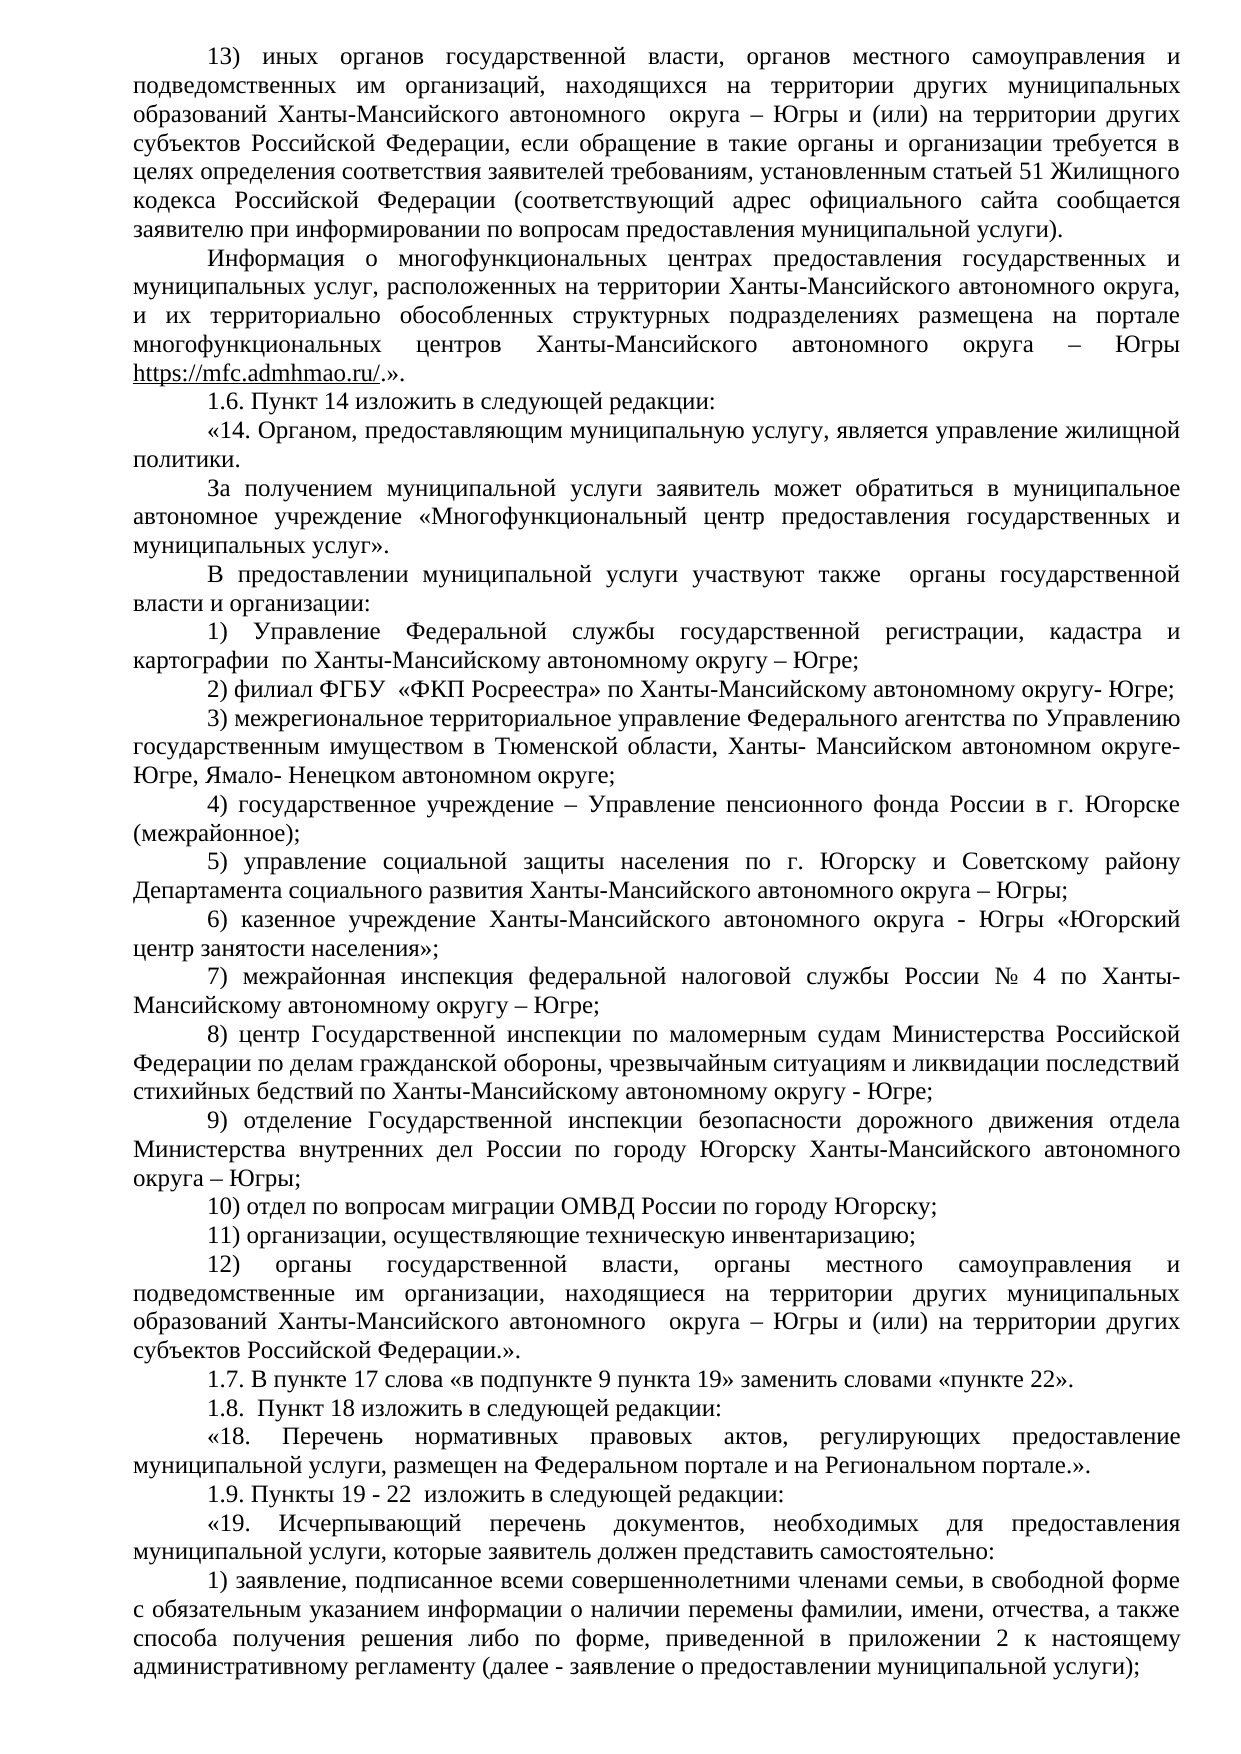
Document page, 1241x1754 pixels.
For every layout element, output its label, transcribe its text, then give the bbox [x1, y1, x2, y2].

text 1.9. Пункты 19 - 22 изложить в следующей редакции: [133, 1479, 1181, 1508]
text 5) управление социальной защиты населения по г. Югорску и Советскому району Департамента социального развития Ханты-Мансийского автономного округа – Югры; [133, 846, 1181, 904]
text 1.8. Пункт 18 изложить в следующей редакции: [133, 1393, 1181, 1421]
text 1.6. Пункт 14 изложить в следующей редакции: [133, 386, 1181, 415]
text 4) государственное учреждение – Управление пенсионного фонда России в г. Югорске (межрайонное); [133, 789, 1181, 846]
text 2) филиал ФГБУ «ФКП Росреестра» по Ханты-Мансийскому автономному округу- Югре; [133, 674, 1181, 703]
text 12) органы государственной власти, органы местного самоуправления и подведомственные им организации, находящиеся на территории других муниципальных образований Ханты-Мансийского автономного округа – Югры и (или) на территории других субъектов Российской Федерации.». [133, 1249, 1181, 1364]
text Информация о многофункциональных центрах предоставления государственных и муниципальных услуг, расположенных на территории Ханты-Мансийского автономного округа, и их территориально обособленных структурных подразделениях размещена на портале многофункциональных центров Ханты-Мансийского автономного округа – Югры https://mfc.admhmao.ru/.». [133, 243, 1181, 386]
text 9) отделение Государственной инспекции безопасности дорожного движения отдела Министерства внутренних дел России по городу Югорску Ханты-Мансийского автономного округа – Югры; [133, 1105, 1181, 1191]
text 10) отдел по вопросам миграции ОМВД России по городу Югорску; [133, 1191, 1181, 1220]
text 1) заявление, подписанное всеми совершеннолетними членами семьи, в свободной форме с обязательным указанием информации о наличии перемены фамилии, имени, отчества, а также способа получения решения либо по форме, приведенной в приложении 2 к настоящему административному регламенту (далее - заявление о предоставлении муниципальной услуги); [133, 1565, 1181, 1680]
text 13) иных органов государственной власти, органов местного самоуправления и подведомственных им организаций, находящихся на территории других муниципальных образований Ханты-Мансийского автономного округа – Югры и (или) на территории других субъектов Российской Федерации, если обращение в такие органы и организации требуется в целях определения соответствия заявителей требованиям, установленным статьей 51 Жилищного кодекса Российской Федерации (соответствующий адрес официального сайта сообщается заявителю при информировании по вопросам предоставления муниципальной услуги). [133, 41, 1181, 243]
text 7) межрайонная инспекция федеральной налоговой службы России № 4 по Ханты-Мансийскому автономному округу – Югре; [133, 961, 1181, 1019]
text 11) организации, осуществляющие техническую инвентаризацию; [133, 1220, 1181, 1249]
text 6) казенное учреждение Ханты-Мансийского автономного округа - Югры «Югорский центр занятости населения»; [133, 904, 1181, 961]
text 1.7. В пункте 17 слова «в подпункте 9 пункта 19» заменить словами «пункте 22». [133, 1364, 1181, 1393]
text 8) центр Государственной инспекции по маломерным судам Министерства Российской Федерации по делам гражданской обороны, чрезвычайным ситуациям и ликвидации последствий стихийных бедствий по Ханты-Мансийскому автономному округу - Югре; [133, 1019, 1181, 1105]
text 3) межрегиональное территориальное управление Федерального агентства по Управлению государственным имуществом в Тюменской области, Ханты- Мансийском автономном округе- Югре, Ямало- Ненецком автономном округе; [133, 703, 1181, 789]
text В предоставлении муниципальной услуги участвуют также органы государственной власти и организации: [133, 559, 1181, 616]
text 1) Управление Федеральной службы государственной регистрации, кадастра и картографии по Ханты-Мансийскому автономному округу – Югре; [133, 616, 1181, 674]
text «18. Перечень нормативных правовых актов, регулирующих предоставление муниципальной услуги, размещен на Федеральном портале и на Региональном портале.». [133, 1421, 1181, 1479]
text За получением муниципальной услуги заявитель может обратиться в муниципальное автономное учреждение «Многофункциональный центр предоставления государственных и муниципальных услуг». [133, 473, 1181, 559]
text «19. Исчерпывающий перечень документов, необходимых для предоставления муниципальной услуги, которые заявитель должен представить самостоятельно: [133, 1508, 1181, 1565]
text «14. Органом, предоставляющим муниципальную услугу, является управление жилищной политики. [133, 415, 1181, 473]
